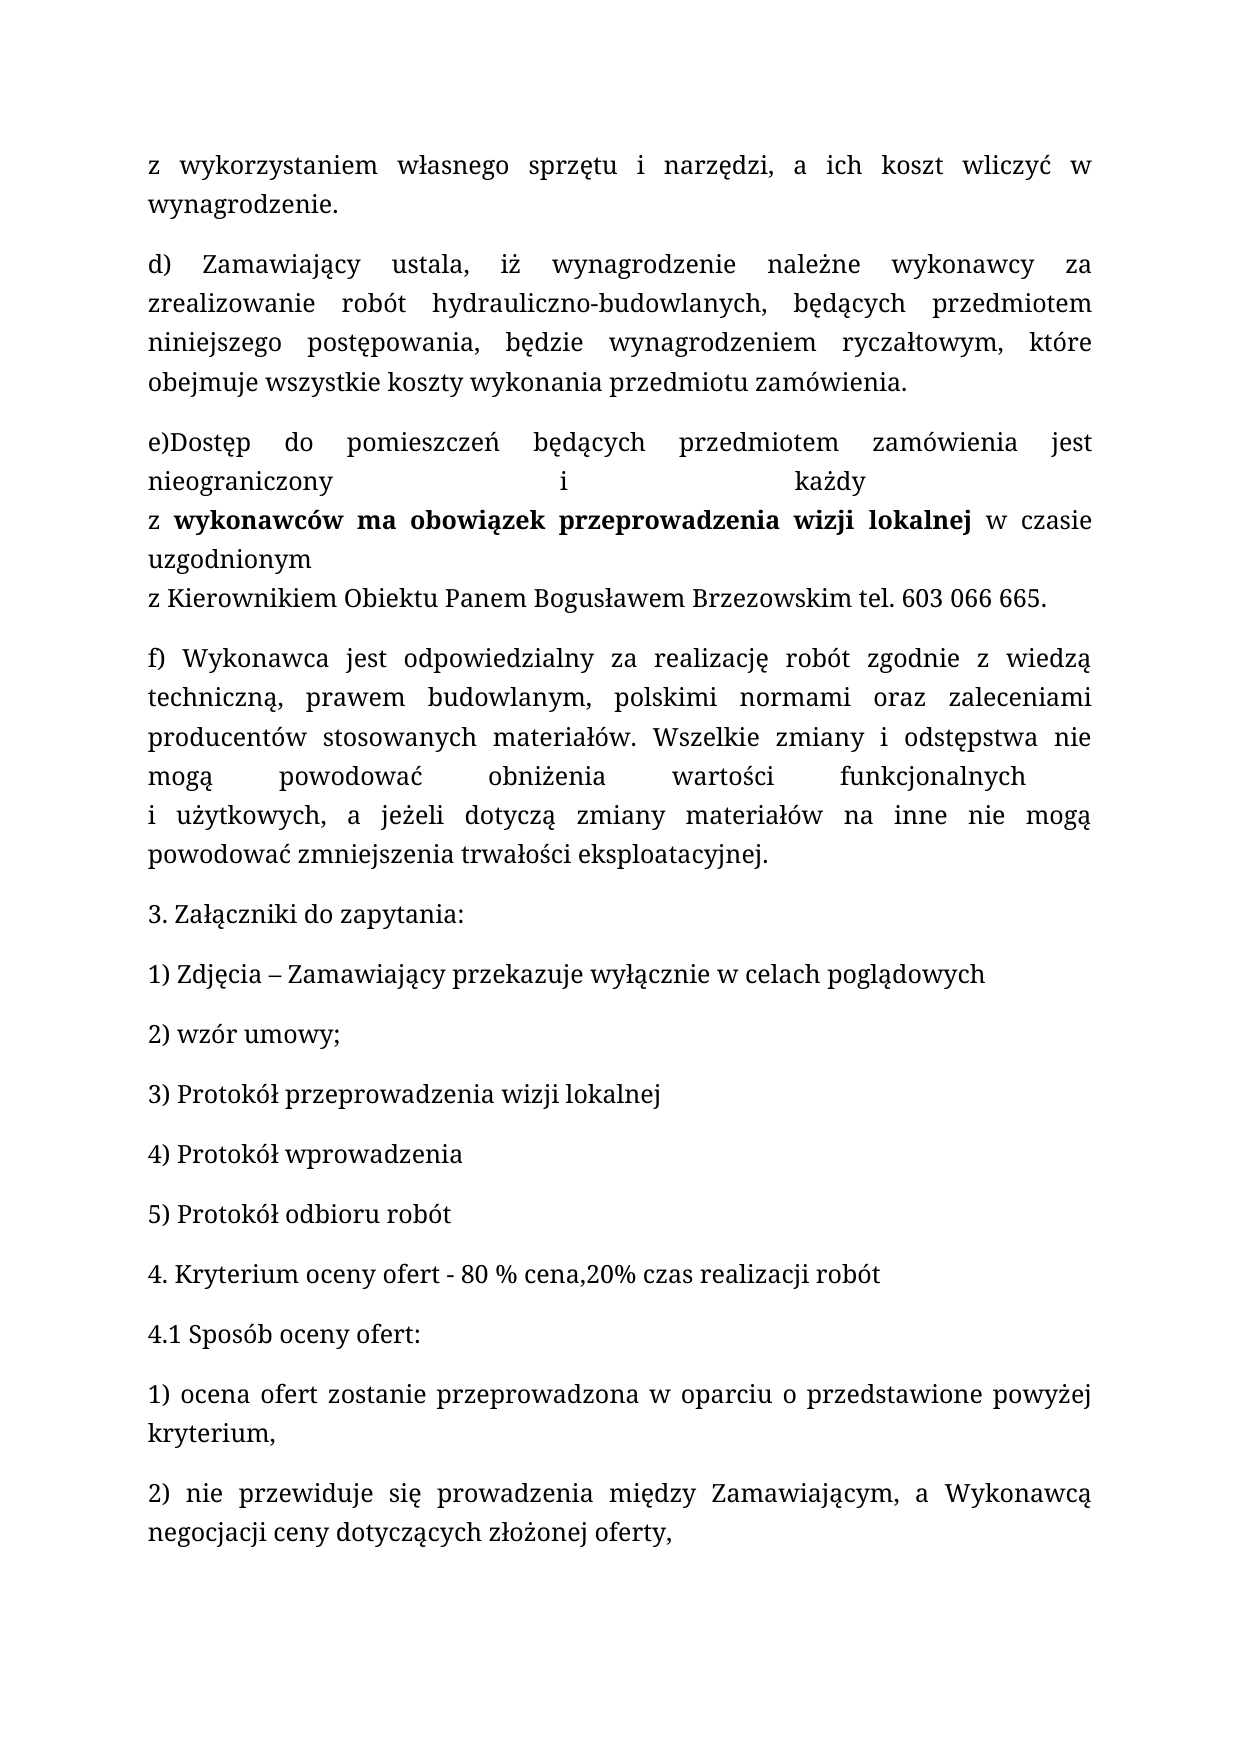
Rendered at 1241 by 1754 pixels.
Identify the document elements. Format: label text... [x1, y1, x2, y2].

text 1) Zdjęcia – Zamawiający przekazuje wyłącznie w celach poglądowych [148, 957, 1093, 991]
text 2) wzór umowy; [148, 1017, 1093, 1051]
text d) Zamawiający ustala, iż wynagrodzenie należne wykonawcy za zrealizowanie robót hydrauliczno-budowlanych, będących przedmiotem niniejszego postępowania, będzie wynagrodzeniem ryczałtowym, które obejmuje wszystkie koszty wykonania przedmiotu zamówienia. [148, 247, 1093, 398]
text 3. Załączniki do zapytania: [148, 897, 1093, 931]
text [148, 148, 1093, 221]
text 5) Protokół odbioru robót [148, 1197, 1093, 1231]
text 4.1 Sposób oceny ofert: [148, 1317, 1093, 1351]
text 4. Kryterium oceny ofert - 80 % cena,20% czas realizacji robót [148, 1257, 1093, 1291]
text f) Wykonawca jest odpowiedzialny za realizację robót zgodnie z wiedzą techniczną, prawem budowlanym, polskimi normami oraz zaleceniami producentów stosowanych materiałów. Wszelkie zmiany i odstępstwa nie mogą powodować obniżenia wartości funkcjonalnych i użytkowych, a jeżeli dotyczą zmiany materiałów na inne nie mogą powodować zmniejszenia trwałości eksploatacyjnej. [148, 641, 1093, 871]
text 3) Protokół przeprowadzenia wizji lokalnej [148, 1077, 1093, 1111]
text 4) Protokół wprowadzenia [148, 1137, 1093, 1171]
text 1) ocena ofert zostanie przeprowadzona w oparciu o przedstawione powyżej kryterium, [148, 1377, 1093, 1450]
text e)Dostęp do pomieszczeń będących przedmiotem zamówienia jest nieograniczony i każdy z wykonawców ma obowiązek przeprowadzenia wizji lokalnej w czasie uzgodnionym z Kierownikiem Obiektu Panem Bogusławem Brzezowskim tel. 603 066 665. [148, 424, 1093, 615]
text 2) nie przewiduje się prowadzenia między Zamawiającym, a Wykonawcą negocjacji ceny dotyczących złożonej oferty, [148, 1476, 1093, 1549]
